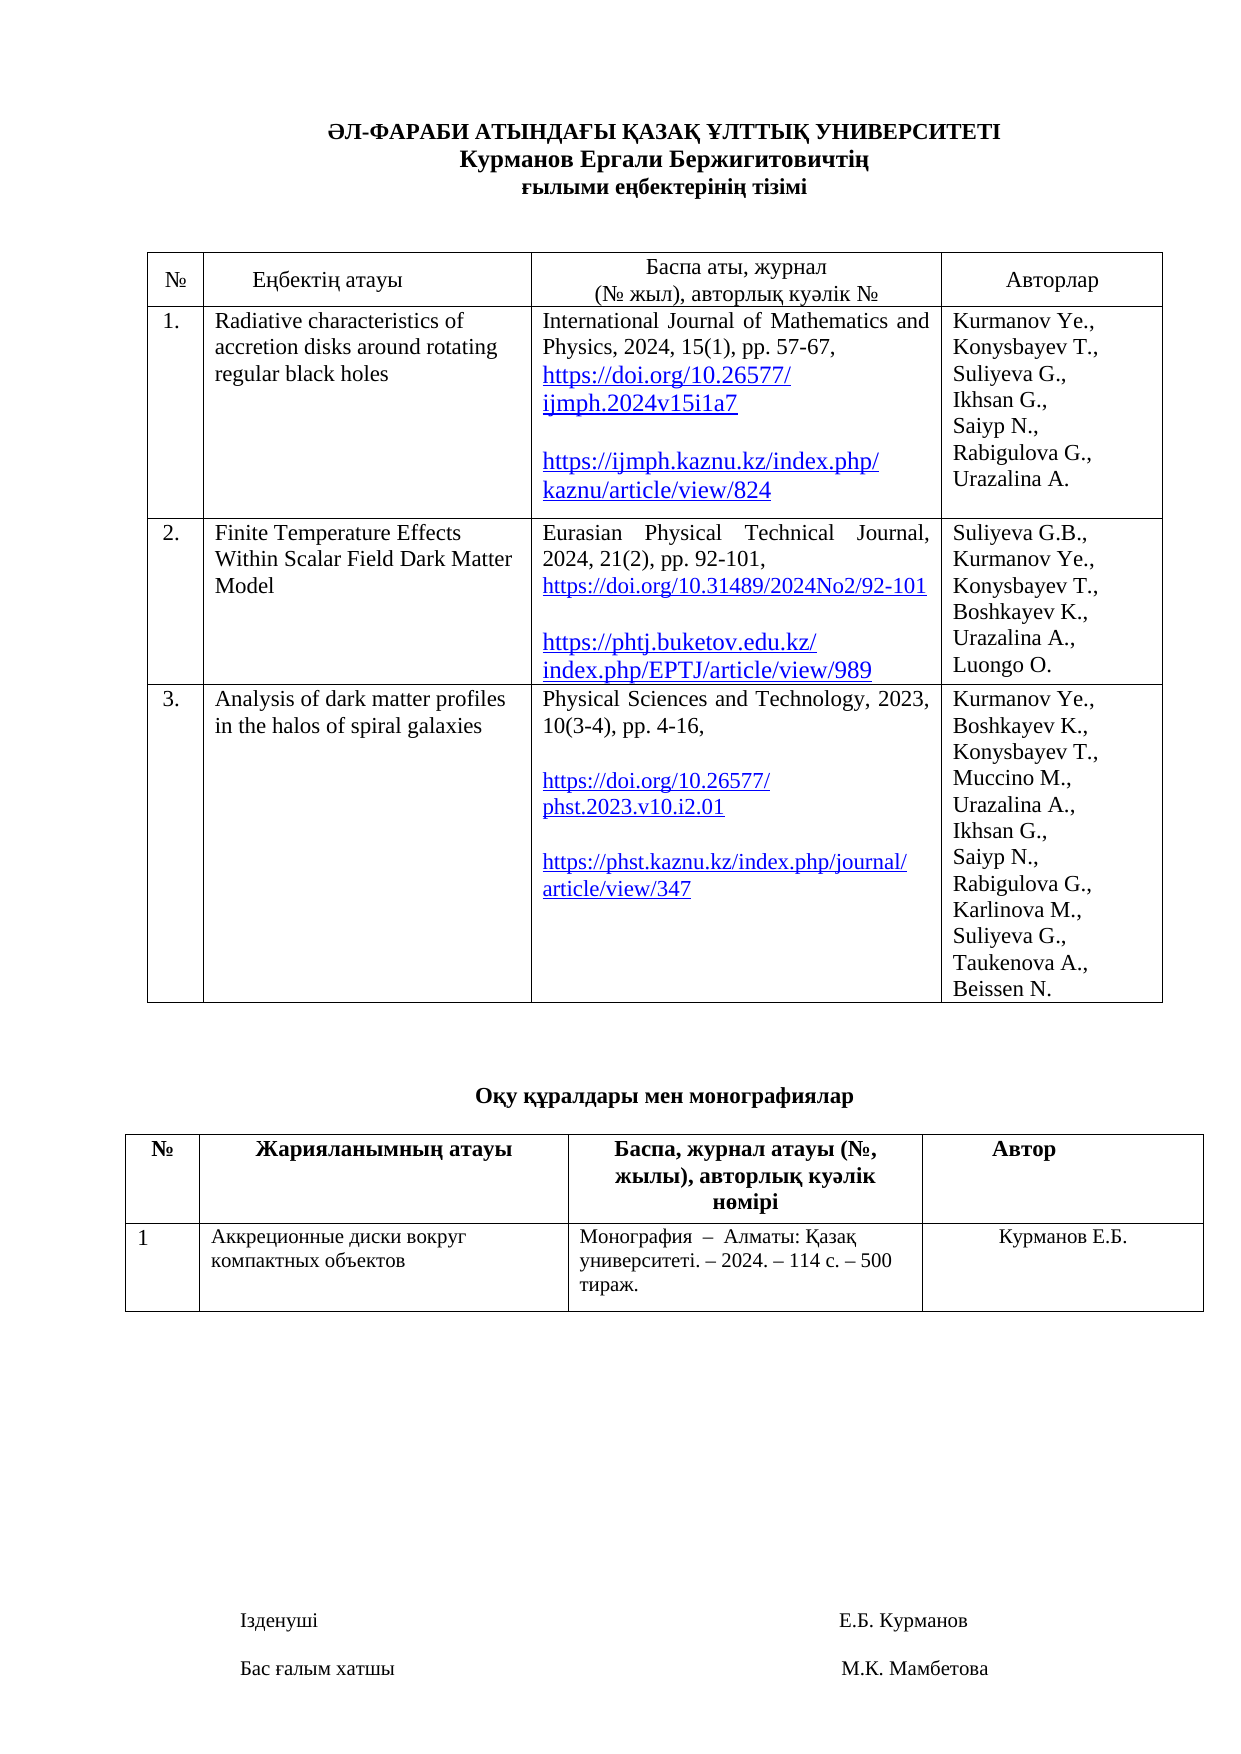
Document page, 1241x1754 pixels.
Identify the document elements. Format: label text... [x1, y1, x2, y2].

table_cell Physical Sciences and Technology, 2023, 10(3-4), pp. 4-16, https://doi.org/10.26577/phst.2023.v10.i2.01 https://phst.kaznu.kz/index.php/journal/article/view/347 [532, 685, 941, 1002]
table_header Автор [923, 1135, 1203, 1223]
table_cell Eurasian Physical Technical Journal, 2024, 21(2), pp. 92-101, https://doi.org/10.31489/2024No2/92-101 https://phtj.buketov.edu.kz/index.php/EPTJ/article/view/989 [532, 519, 941, 684]
text ғылыми еңбектерінің тізімі [177, 173, 1152, 199]
table_cell [148, 519, 203, 684]
text Курманов Ергали Бержигитовичтің [177, 144, 1152, 173]
table_header № [148, 253, 203, 306]
table_cell Analysis of dark matter profiles in the halos of spiral galaxies [204, 685, 531, 1002]
table_cell Kurmanov Ye., Boshkayev K., Konysbayev T., Muccino M., Urazalina A., Ikhsan G., Saiyp N., Rabigulova G., Karlinova M., Suliyeva G., Taukenova A., Beissen N. [942, 685, 1162, 1002]
table_cell 1 [126, 1224, 199, 1311]
text Оқу құралдары мен монографиялар [177, 1082, 1152, 1108]
table_header Баспа аты, журнал (№ жыл), авторлық куәлік № [532, 253, 941, 306]
table_cell Kurmanov Ye., Konysbayev T., Suliyeva G., Ikhsan G., Saiyp N., Rabigulova G., Urazalina A. [942, 307, 1162, 518]
table_cell International Journal of Mathematics and Physics, 2024, 15(1), pp. 57-67, https://doi.org/10.26577/ijmph.2024v15i1a7 https://ijmph.kaznu.kz/index.php/kaznu/article/view/824 [532, 307, 941, 518]
table_header Еңбектің атауы [204, 253, 531, 306]
table_cell [148, 685, 203, 1002]
table_cell Аккреционные диски вокруг компактных объектов [200, 1224, 568, 1311]
table_cell Курманов Е.Б. [923, 1224, 1203, 1311]
text ӘЛ-ФАРАБИ АТЫНДАҒЫ ҚАЗАҚ ҰЛТТЫҚ УНИВЕРСИТЕТІ [177, 118, 1152, 144]
table_header Жарияланымның атауы [200, 1135, 568, 1223]
table_cell Finite Temperature Effects Within Scalar Field Dark Matter Model [204, 519, 531, 684]
table_cell [148, 307, 203, 518]
table_header № [126, 1135, 199, 1223]
table_header Баспа, журнал атауы (№, жылы), авторлық куәлік нөмірі [569, 1135, 922, 1223]
table_cell Монография – Алматы: Қазақ университеті. – 2024. – 114 с. – 500 тираж. [569, 1224, 922, 1311]
table_cell Radiative characteristics of accretion disks around rotating regular black holes [204, 307, 531, 518]
table_header Авторлар [942, 253, 1162, 306]
table_cell Suliyeva G.B., Kurmanov Ye., Konysbayev T., Boshkayev K., Urazalina A., Luongo O. [942, 519, 1162, 684]
